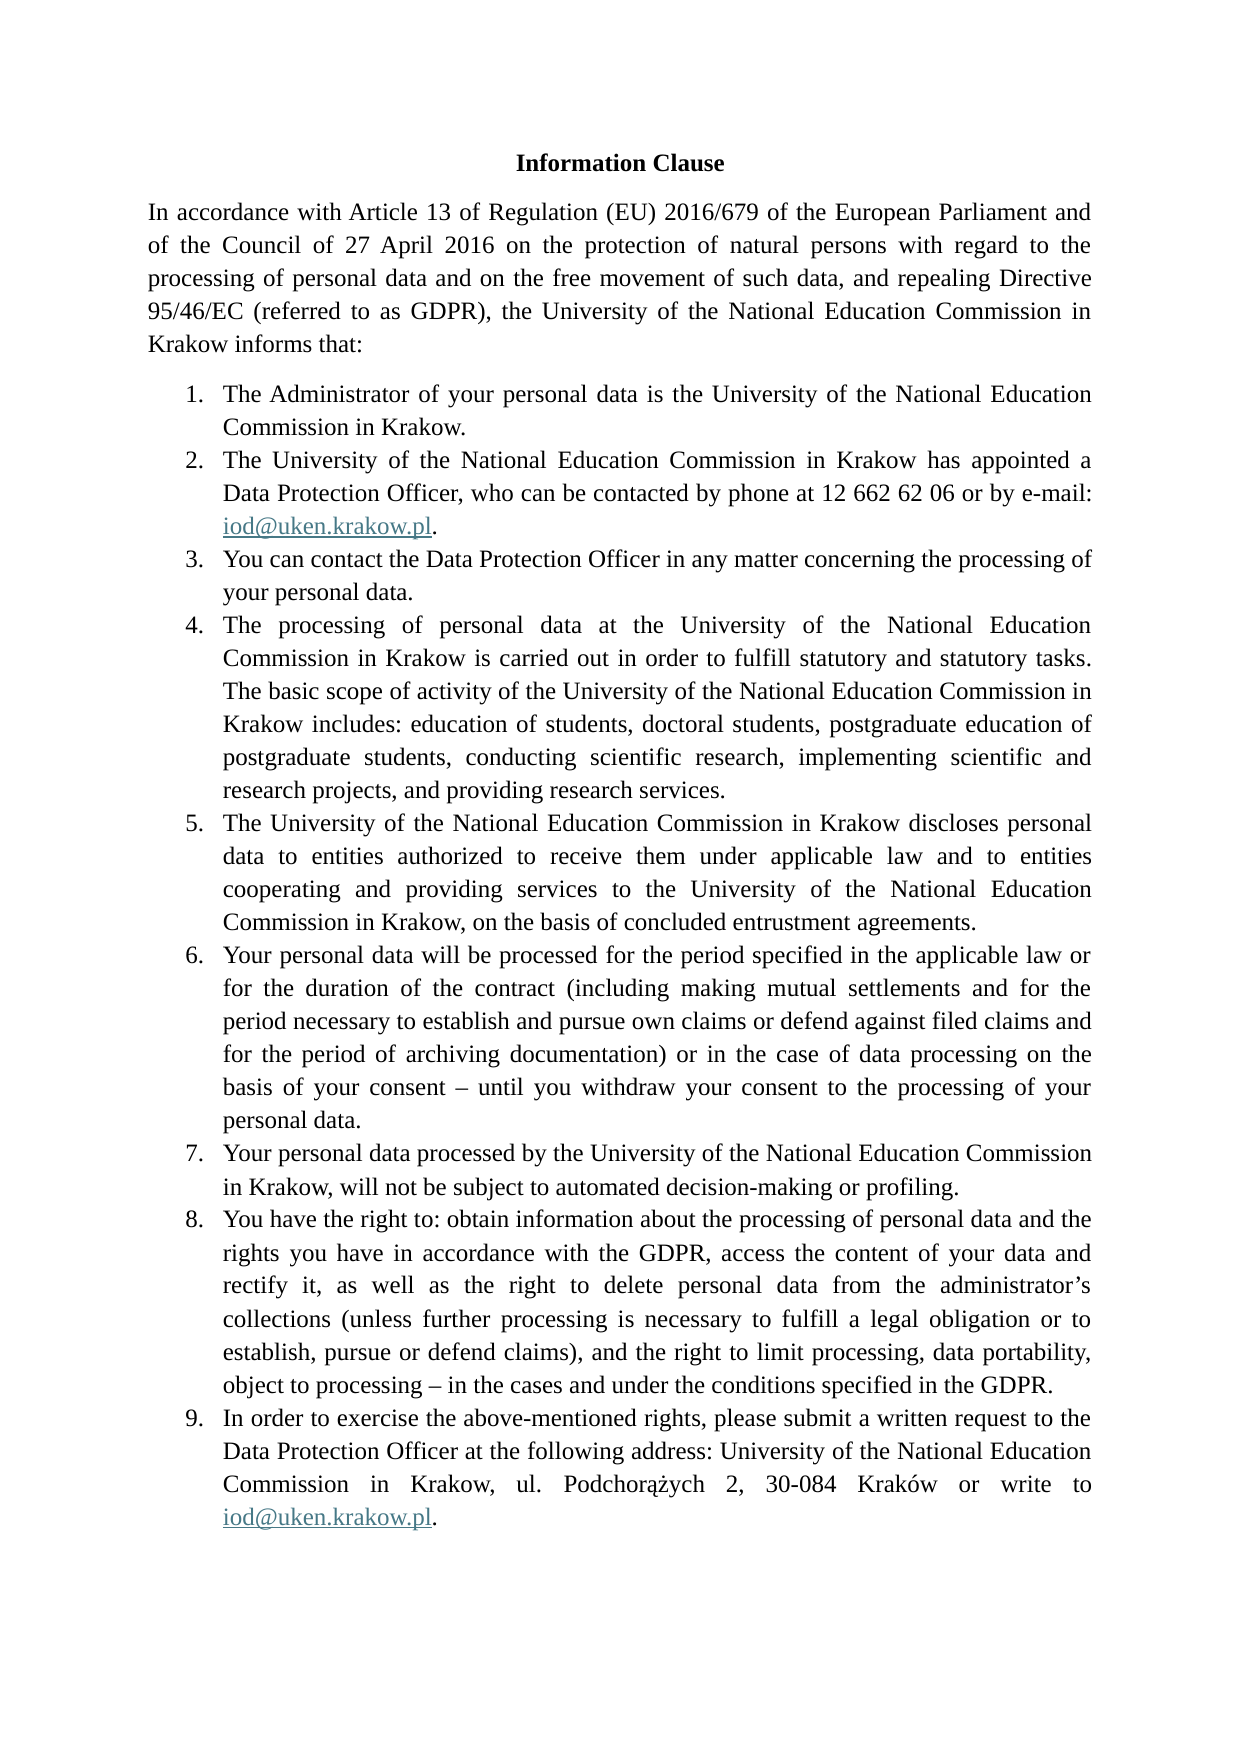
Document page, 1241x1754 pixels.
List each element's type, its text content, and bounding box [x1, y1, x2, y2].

list The Administrator of your personal data is the University of the National Education Commission in Krakow. [185, 379, 1093, 441]
list Your personal data processed by the University of the National Education Commission in Krakow, will not be subject to automated decision-making or profiling. [185, 1138, 1093, 1200]
text Information Clause [148, 148, 1093, 176]
text In accordance with Article 13 of Regulation (EU) 2016/679 of the European Parliament and of the Council of 27 April 2016 on the protection of natural persons with regard to the processing of personal data and on the free movement of such data, and repealing Directive 95/46/EC (referred to as GDPR), the University of the National Education Commission in Krakow informs that: [148, 197, 1093, 358]
list In order to exercise the above-mentioned rights, please submit a written request to the Data Protection Officer at the following address: University of the National Education Commission in Krakow, ul. Podchorążych 2, 30-084 Kraków or write to iod@uken.krakow.pl. [185, 1403, 1093, 1531]
list You can contact the Data Protection Officer in any matter concerning the processing of your personal data. [185, 544, 1093, 606]
list The University of the National Education Commission in Krakow discloses personal data to entities authorized to receive them under applicable law and to entities cooperating and providing services to the University of the National Education Commission in Krakow, on the basis of concluded entrustment agreements. [185, 808, 1093, 936]
list The processing of personal data at the University of the National Education Commission in Krakow is carried out in order to fulfill statutory and statutory tasks. The basic scope of activity of the University of the National Education Commission in Krakow includes: education of students, doctoral students, postgraduate education of postgraduate students, conducting scientific research, implementing scientific and research projects, and providing research services. [185, 610, 1093, 804]
list You have the right to: obtain information about the processing of personal data and the rights you have in accordance with the GDPR, access the content of your data and rectify it, as well as the right to delete personal data from the administrator’s collections (unless further processing is necessary to fulfill a legal obligation or to establish, pursue or defend claims), and the right to limit processing, data portability, object to processing – in the cases and under the conditions specified in the GDPR. [185, 1204, 1093, 1398]
list Your personal data will be processed for the period specified in the applicable law or for the duration of the contract (including making mutual settlements and for the period necessary to establish and pursue own claims or defend against filed claims and for the period of archiving documentation) or in the case of data processing on the basis of your consent – until you withdraw your consent to the processing of your personal data. [185, 940, 1093, 1134]
list The University of the National Education Commission in Krakow has appointed a Data Protection Officer, who can be contacted by phone at 12 662 62 06 or by e-mail: iod@uken.krakow.pl. [185, 445, 1093, 540]
